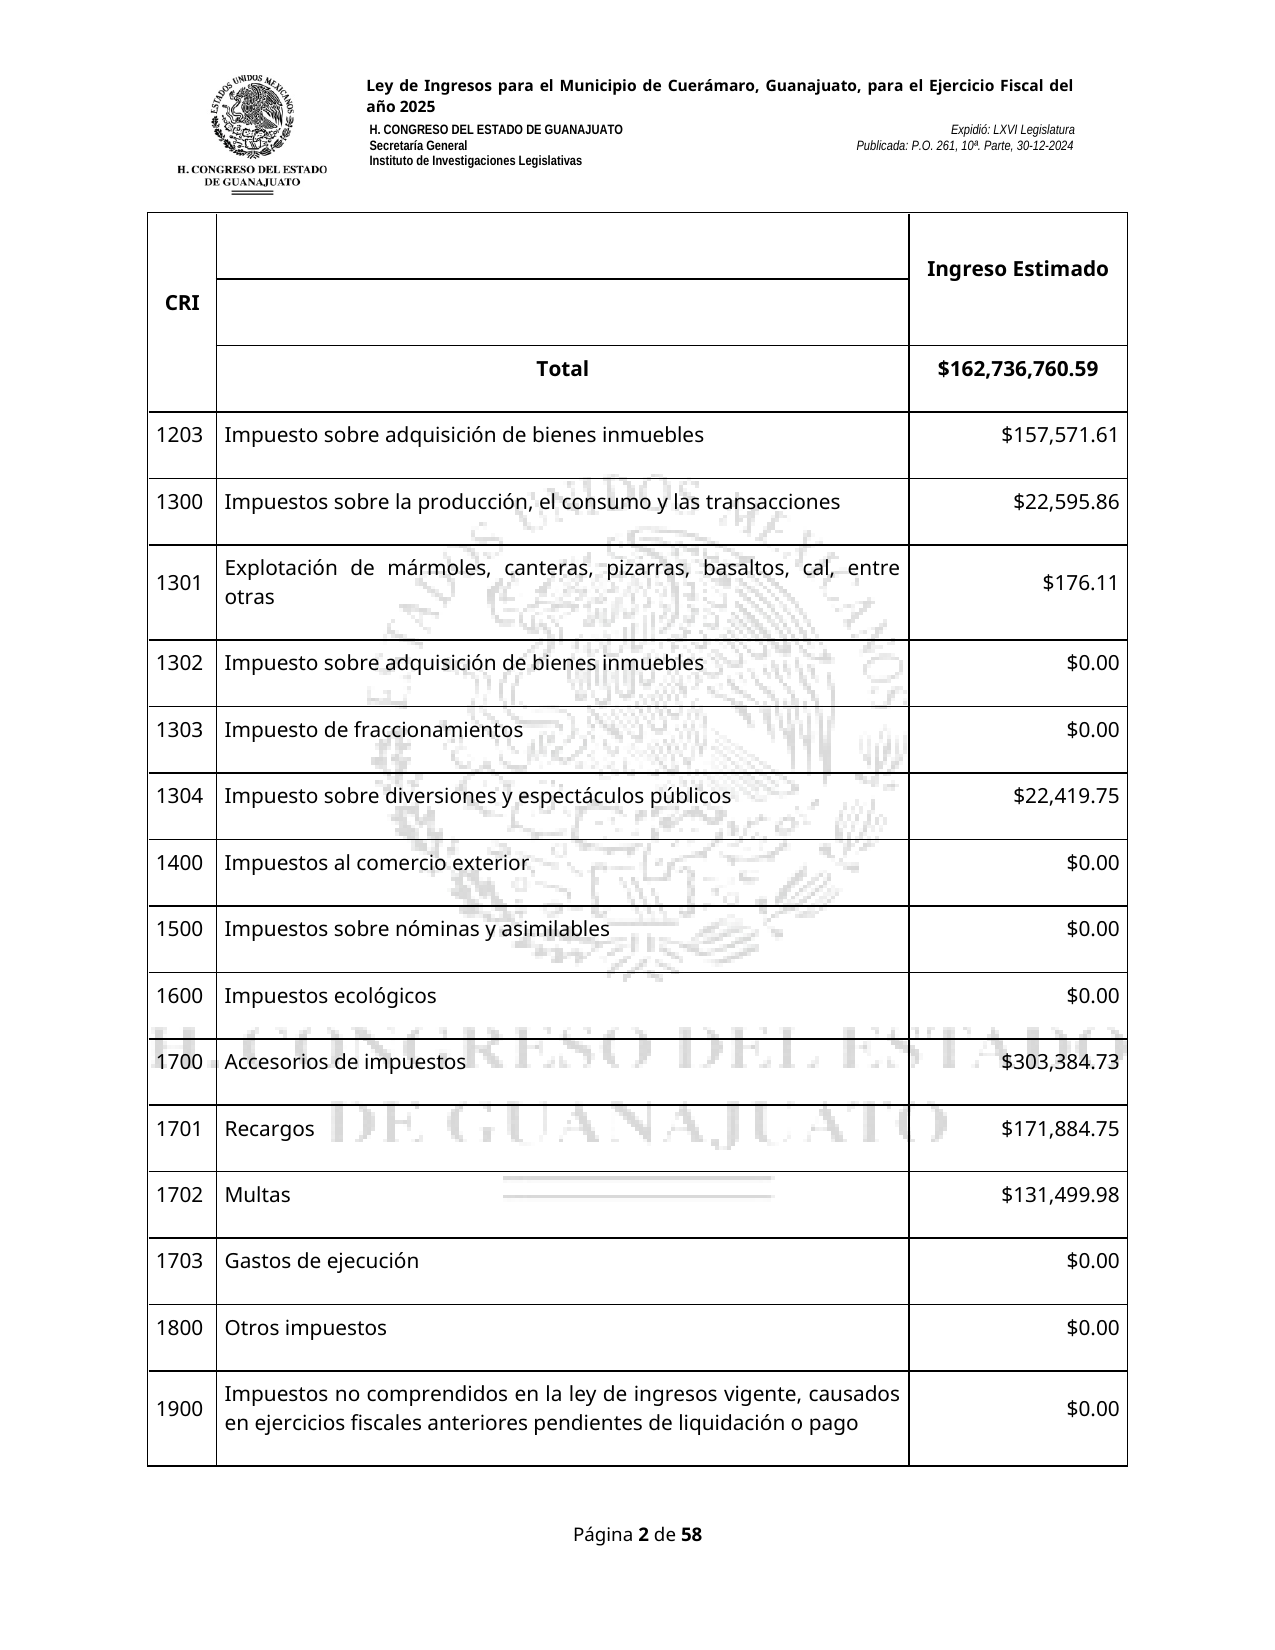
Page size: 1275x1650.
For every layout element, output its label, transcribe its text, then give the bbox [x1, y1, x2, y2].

table_cell 1302 [148, 640, 216, 706]
table_cell Impuestos al comercio exterior [217, 840, 908, 905]
table_cell $157,571.61 [910, 413, 1127, 478]
table_cell $0.00 [910, 1239, 1127, 1304]
table_cell 1303 [148, 707, 216, 772]
table_cell $131,499.98 [910, 1172, 1127, 1237]
table_cell 1304 [148, 773, 216, 838]
table_cell Impuesto sobre adquisición de bienes inmuebles [217, 413, 908, 478]
table_cell Impuesto sobre diversiones y espectáculos públicos [217, 774, 908, 838]
table_cell Gastos de ejecución [217, 1239, 908, 1304]
table_cell Otros impuestos [217, 1305, 908, 1370]
picture [177, 75, 327, 201]
table_cell Total [217, 346, 908, 411]
table_cell Impuestos no comprendidos en la ley de ingresos vigente, causados en ejercicios fiscales anteriores pendientes de liquidación o pago [217, 1372, 908, 1465]
table_cell $0.00 [910, 907, 1127, 971]
table_cell $22,595.86 [910, 479, 1127, 544]
table_cell $0.00 [910, 641, 1127, 706]
table_cell 1701 [148, 1105, 216, 1171]
table_cell Recargos [217, 1106, 908, 1171]
table_cell 1400 [148, 840, 216, 905]
table_cell 1600 [148, 973, 216, 1038]
table_cell Impuesto de fraccionamientos [217, 707, 908, 772]
table_cell Explotación de mármoles, canteras, pizarras, basaltos, cal, entre otras [217, 546, 908, 639]
table_cell 1203 [148, 412, 216, 478]
table_cell 1301 [148, 545, 216, 639]
table_cell $0.00 [910, 707, 1127, 772]
table_cell Multas [217, 1172, 908, 1237]
table_cell Impuesto sobre adquisición de bienes inmuebles [217, 641, 908, 706]
table_cell Impuestos sobre la producción, el consumo y las transacciones [217, 479, 908, 544]
table_header CRI [148, 213, 216, 411]
table_cell $171,884.75 [910, 1106, 1127, 1171]
table_cell 1702 [148, 1172, 216, 1237]
table_cell $0.00 [910, 973, 1127, 1038]
table_header [217, 213, 909, 278]
table_header Ingreso Estimado [910, 213, 1127, 345]
table_cell $176.11 [910, 546, 1127, 639]
table_cell $22,419.75 [910, 774, 1127, 838]
table_cell 1300 [148, 479, 216, 544]
table_cell [217, 280, 908, 345]
table_cell $0.00 [910, 1372, 1127, 1465]
table_cell 1700 [148, 1039, 216, 1104]
table_cell 1703 [148, 1238, 216, 1304]
table_cell 1900 [148, 1371, 216, 1465]
table_cell $0.00 [910, 840, 1127, 905]
table_cell $0.00 [910, 1305, 1127, 1370]
table_cell Impuestos sobre nóminas y asimilables [217, 907, 908, 971]
table_cell Impuestos ecológicos [217, 973, 908, 1038]
table_cell 1500 [148, 906, 216, 971]
table_cell $303,384.73 [910, 1040, 1127, 1104]
table_cell 1800 [148, 1305, 216, 1370]
table_cell Accesorios de impuestos [217, 1040, 908, 1104]
table_cell $162,736,760.59 [910, 346, 1127, 411]
